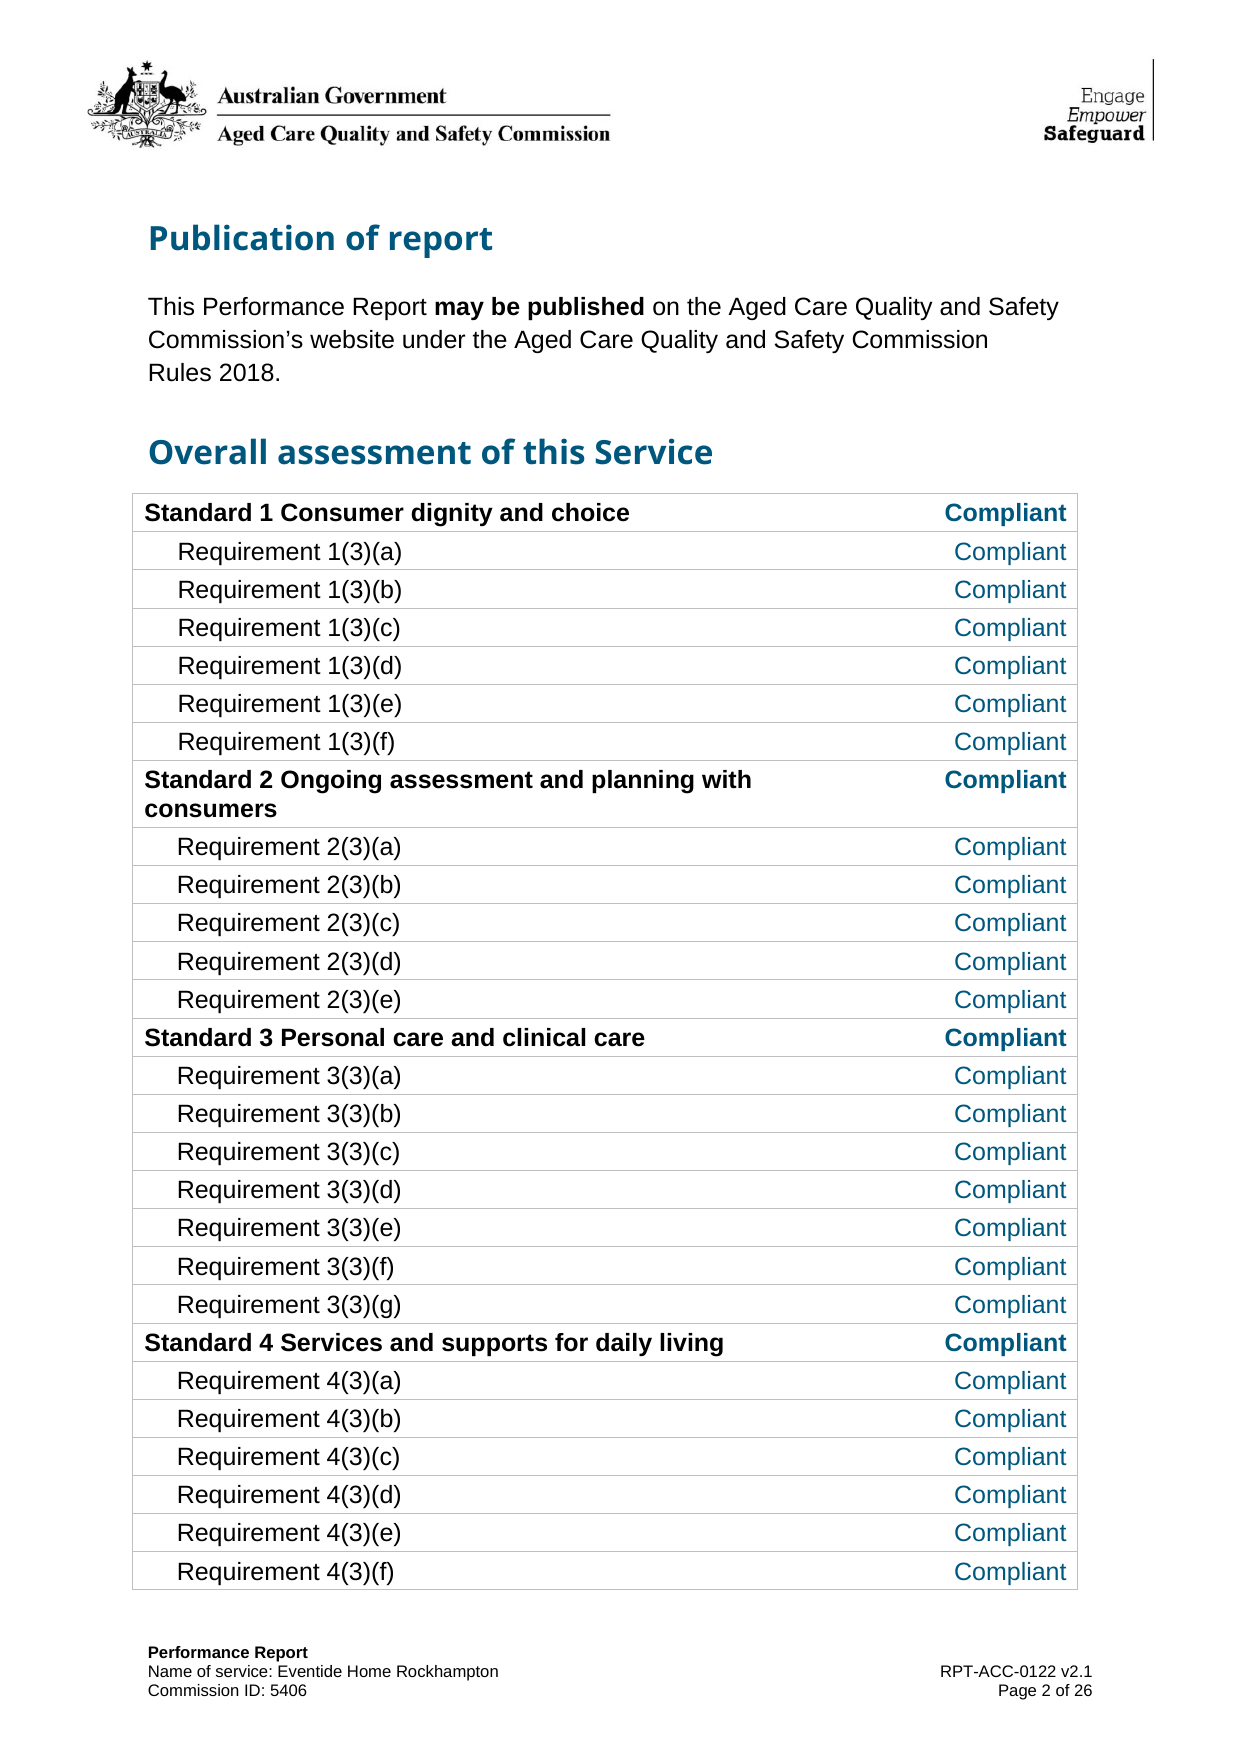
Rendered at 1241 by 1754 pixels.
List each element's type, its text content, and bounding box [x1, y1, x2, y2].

table_cell Requirement 3(3)(g) [133, 1285, 878, 1322]
table_cell Compliant [878, 828, 1077, 865]
table_cell Requirement 4(3)(e) [133, 1514, 878, 1551]
text This Performance Report may be published on the Aged Care Quality and Safety Commission’s website under the Aged Care Quality and Safety Commission Rules 2018. [148, 292, 1092, 387]
table_cell Compliant [878, 685, 1077, 722]
table_cell Compliant [878, 1095, 1077, 1132]
table_cell Standard 4 Services and supports for daily living [133, 1324, 878, 1361]
table_cell Requirement 2(3)(a) [133, 828, 878, 865]
table_cell Requirement 3(3)(d) [133, 1171, 878, 1208]
table_cell Compliant [878, 1285, 1077, 1322]
table_cell Requirement 2(3)(b) [133, 866, 878, 903]
table_cell Compliant [878, 866, 1077, 903]
table_cell Compliant [878, 609, 1077, 646]
table_cell Compliant [878, 1057, 1077, 1094]
table_cell Compliant [878, 1400, 1077, 1437]
table_cell Compliant [878, 1514, 1077, 1551]
table_cell Requirement 4(3)(a) [133, 1362, 878, 1399]
picture [1, 0, 1241, 169]
table_cell Requirement 2(3)(c) [133, 904, 878, 941]
table_cell Compliant [878, 1362, 1077, 1399]
table_cell Compliant [878, 1209, 1077, 1246]
table_cell Requirement 4(3)(d) [133, 1476, 878, 1513]
subtitle Overall assessment of this Service [148, 428, 1092, 474]
subtitle Publication of report [148, 215, 1092, 260]
table_cell Requirement 1(3)(a) [133, 532, 878, 569]
table_cell Compliant [878, 1247, 1077, 1284]
table_cell Compliant [878, 904, 1077, 941]
table_cell Compliant [878, 1476, 1077, 1513]
table_cell Requirement 1(3)(d) [133, 647, 878, 684]
table_cell Requirement 3(3)(e) [133, 1209, 878, 1246]
table_cell Requirement 2(3)(d) [133, 942, 878, 979]
table_cell Requirement 2(3)(e) [133, 980, 878, 1017]
table_cell Requirement 3(3)(f) [133, 1247, 878, 1284]
table_cell Requirement 4(3)(f) [133, 1552, 878, 1589]
table_cell Requirement 1(3)(f) [133, 723, 878, 760]
table_cell Compliant [878, 647, 1077, 684]
table_cell Standard 3 Personal care and clinical care [133, 1019, 878, 1056]
table_cell Compliant [878, 1019, 1077, 1056]
table_cell Requirement 4(3)(c) [133, 1438, 878, 1475]
table_header Standard 1 Consumer dignity and choice [133, 494, 878, 531]
table_cell Requirement 3(3)(a) [133, 1057, 878, 1094]
table_cell Compliant [878, 1552, 1077, 1589]
table_cell Requirement 3(3)(b) [133, 1095, 878, 1132]
table_cell Compliant [878, 761, 1077, 827]
table_header Compliant [878, 494, 1077, 531]
table_cell Compliant [878, 1324, 1077, 1361]
table_cell Compliant [878, 1133, 1077, 1170]
table_cell Requirement 1(3)(b) [133, 570, 878, 607]
table_cell Compliant [878, 1171, 1077, 1208]
table_cell Requirement 1(3)(c) [133, 609, 878, 646]
table_cell Compliant [878, 980, 1077, 1017]
table_cell Requirement 1(3)(e) [133, 685, 878, 722]
table_cell Compliant [878, 570, 1077, 607]
table_cell Standard 2 Ongoing assessment and planning with consumers [133, 761, 878, 827]
table_cell Compliant [878, 1438, 1077, 1475]
table_cell Compliant [878, 723, 1077, 760]
table_cell Requirement 3(3)(c) [133, 1133, 878, 1170]
table_cell Requirement 4(3)(b) [133, 1400, 878, 1437]
table_cell Compliant [878, 942, 1077, 979]
table_cell Compliant [878, 532, 1077, 569]
